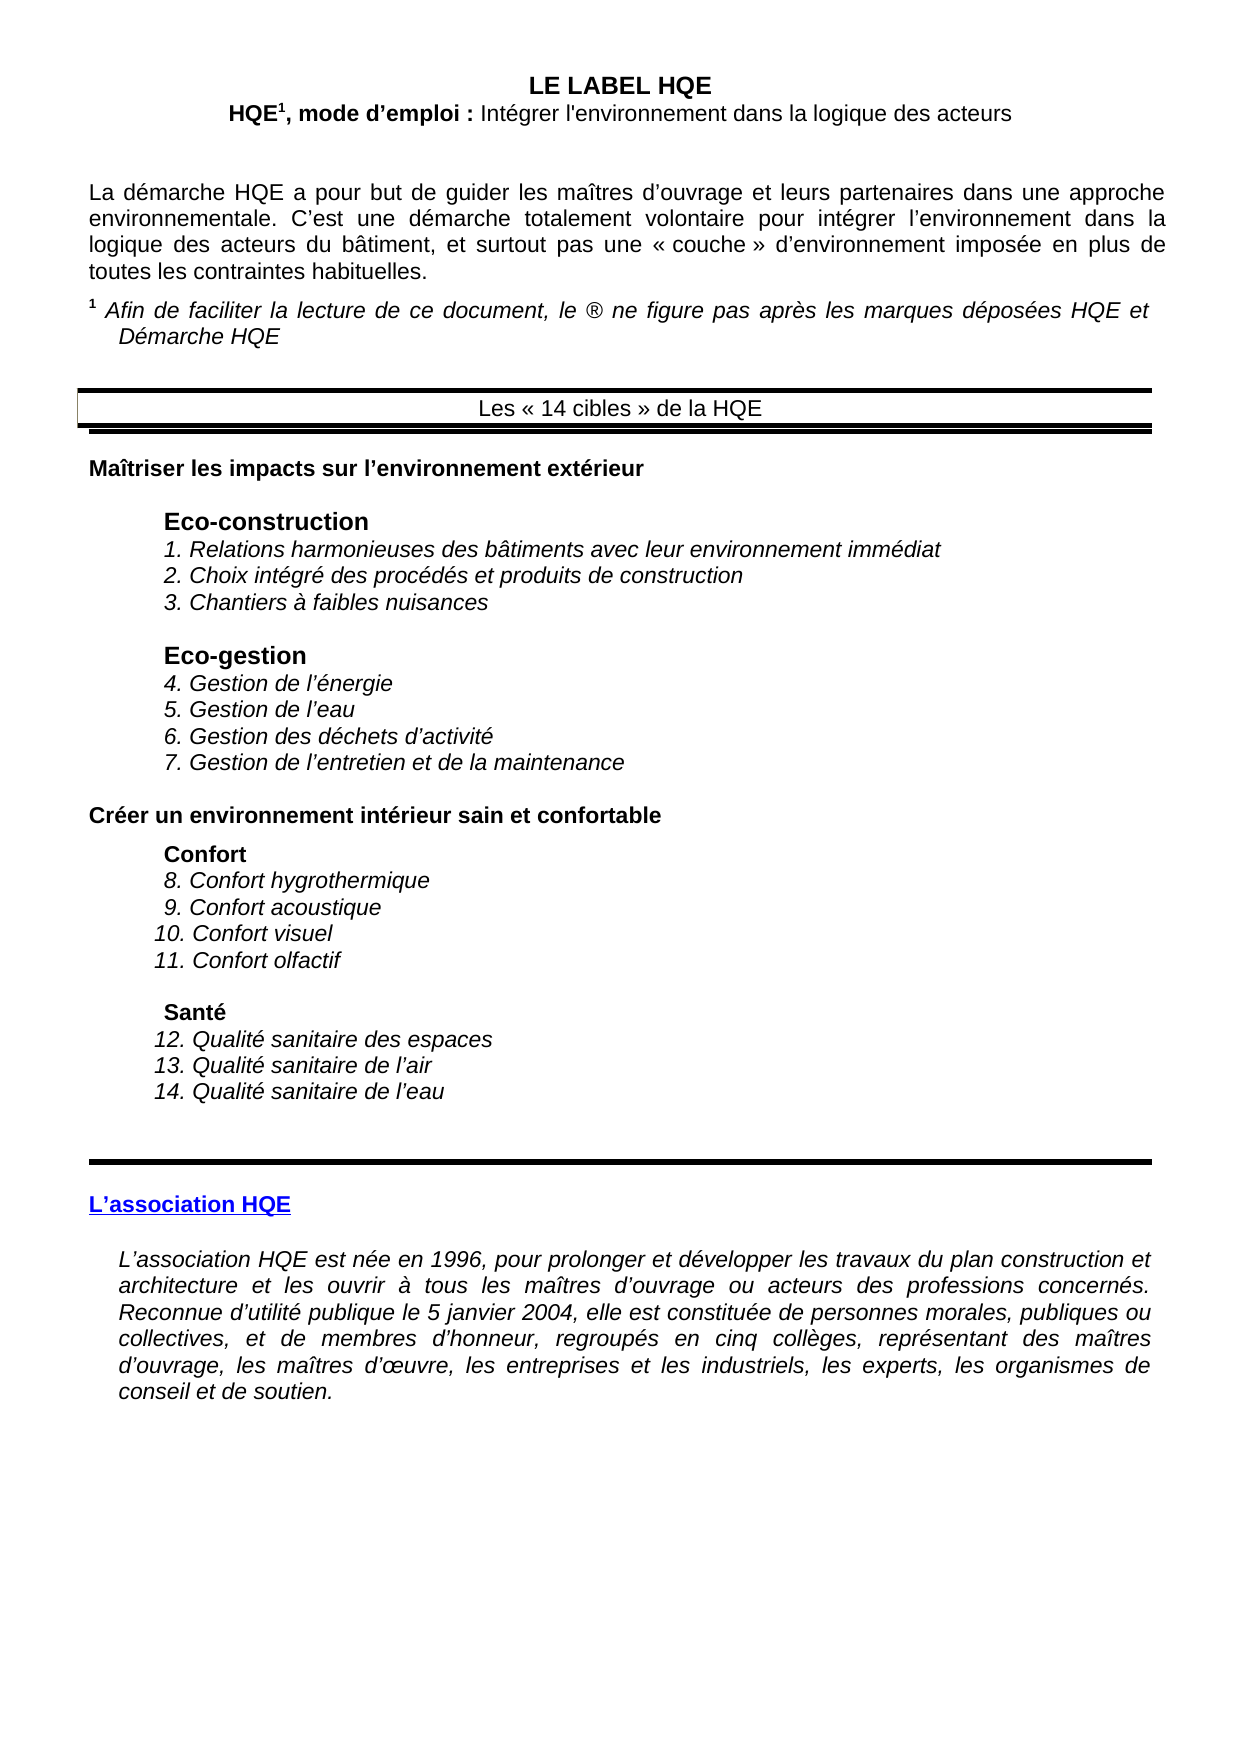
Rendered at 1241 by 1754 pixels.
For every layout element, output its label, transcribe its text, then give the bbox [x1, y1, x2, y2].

text L’association HQE est née en 1996, pour prolonger et développer les travaux du plan construction et architecture et les ouvrir à tous les maîtres d’ouvrage ou acteurs des professions concernés. Reconnue d’utilité publique le 5 janvier 2004, elle est constituée de personnes morales, publiques ou collectives, et de membres d’honneur, regroupés en cinq collèges, représentant des maîtres d’ouvrage, les maîtres d’œuvre, les entreprises et les industriels, les experts, les organismes de conseil et de soutien. [118, 1246, 1152, 1404]
text Maîtriser les impacts sur l’environnement extérieur [89, 455, 1152, 481]
text 1 Afin de faciliter la lecture de ce document, le ® ne figure pas après les marques déposées HQE et Démarche HQE [89, 297, 1152, 349]
text 8. Confort hygrothermique [89, 867, 1152, 894]
text 9. Confort acoustique [89, 894, 1152, 920]
subtitle Les « 14 cibles » de la HQE [78, 393, 1152, 423]
text 3. Chantiers à faibles nuisances [89, 588, 1152, 615]
text 5. Gestion de l’eau [89, 696, 1152, 723]
text HQE1, mode d’emploi : Intégrer l'environnement dans la logique des acteurs [89, 99, 1152, 126]
text 7. Gestion de l’entretien et de la maintenance [89, 749, 1152, 775]
subtitle Santé [89, 999, 1152, 1026]
text 13. Qualité sanitaire de l’air [89, 1052, 1152, 1078]
text La démarche HQE a pour but de guider les maîtres d’ouvrage et leurs partenaires dans une approche environnementale. C’est une démarche totalement volontaire pour intégrer l’environnement dans la logique des acteurs du bâtiment, et surtout pas une « couche » d’environnement imposée en plus de toutes les contraintes habituelles. [89, 179, 1166, 284]
text 11. Confort olfactif [89, 947, 1152, 973]
text 6. Gestion des déchets d’activité [89, 723, 1152, 749]
text 10. Confort visuel [89, 920, 1152, 947]
subtitle Eco-gestion [89, 641, 1152, 670]
subtitle Confort [89, 834, 1152, 867]
text Créer un environnement intérieur sain et confortable [89, 802, 1152, 828]
text 14. Qualité sanitaire de l’eau [89, 1078, 1152, 1105]
text LE LABEL HQE [89, 71, 1152, 99]
text 2. Choix intégré des procédés et produits de construction [89, 562, 1152, 588]
text 12. Qualité sanitaire des espaces [89, 1026, 1152, 1052]
subtitle L’association HQE [89, 1191, 1152, 1217]
subtitle Eco-construction [89, 500, 1152, 536]
text 1. Relations harmonieuses des bâtiments avec leur environnement immédiat [89, 536, 1152, 562]
text 4. Gestion de l’énergie [89, 670, 1152, 696]
